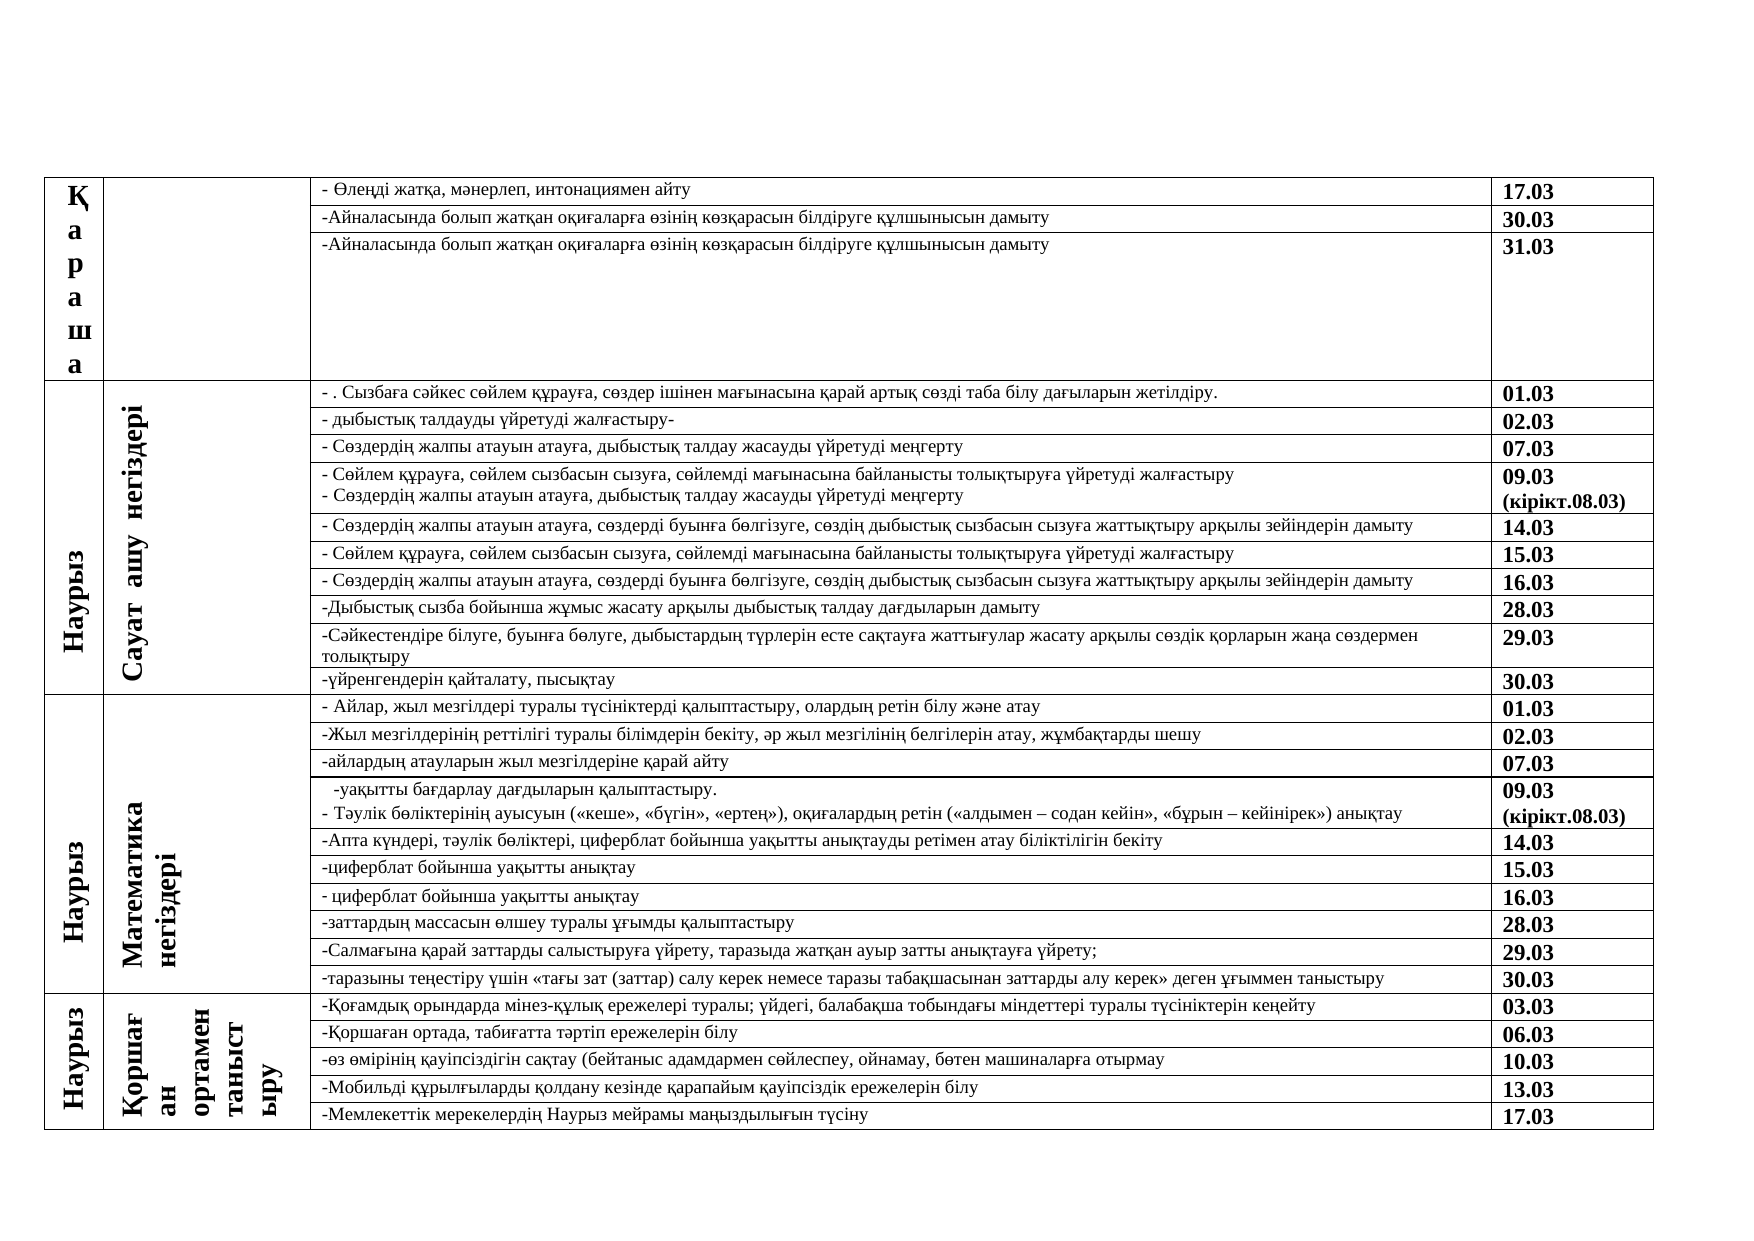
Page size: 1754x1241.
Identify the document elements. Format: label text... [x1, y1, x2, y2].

table_cell Сауат ашу негіздері [104, 381, 310, 694]
table_cell - Сөздердің жалпы атауын атауға, дыбыстық талдау жасауды үйретуді меңгерту [311, 435, 1491, 462]
table_cell - дыбыстық талдауды үйретуді жалғастыру- [311, 408, 1491, 434]
table_cell 07.03 [1492, 435, 1653, 462]
table_cell 15.03 [1492, 542, 1653, 568]
table_cell -заттардың массасын өлшеу туралы ұғымды қалыптастыру [311, 911, 1491, 938]
table_cell 29.03 [1492, 624, 1653, 667]
table_cell 28.03 [1492, 911, 1653, 938]
table_cell 28.03 [1492, 596, 1653, 623]
table_cell Қоршаған ортамен таныстыру [104, 994, 310, 1129]
table_cell Наурыз [45, 994, 103, 1129]
table_cell Наурыз [45, 381, 103, 694]
table_cell -Қоршаған ортада, табиғатта тәртіп ережелерін білу [311, 1021, 1491, 1047]
table_cell - Сөйлем құрауға, сөйлем сызбасын сызуға, сөйлемді мағынасына байланысты толықтыруға үйретуді жалғастыру - Сөздердің жалпы атауын атауға, дыбыстық талдау жасауды үйретуді меңгерту [311, 463, 1491, 513]
table_cell 06.03 [1492, 1021, 1653, 1047]
table_cell - Сөйлем құрауға, сөйлем сызбасын сызуға, сөйлемді мағынасына байланысты толықтыруға үйретуді жалғастыру [311, 542, 1491, 568]
table_cell -үйренгендерін қайталату, пысықтау [311, 668, 1491, 694]
table_cell 17.03 [1492, 1103, 1653, 1129]
table_cell 10.03 [1492, 1048, 1653, 1074]
table_cell -өз өмірінің қауіпсіздігін сақтау (бейтаныс адамдармен сөйлеспеу, ойнамау, бөтен машиналарға отырмау [311, 1048, 1491, 1074]
table_cell -Сəйкестендіре білуге, буынға бөлуге, дыбыстардың түрлерін есте сақтауға жаттығулар жасату арқылы сөздік қорларын жаңа сөздермен толықтыру [311, 624, 1491, 667]
table_cell 01.03 [1492, 695, 1653, 722]
table_cell - . Сызбаға сəйкес сөйлем құрауға, сөздер ішінен мағынасына қарай артық сөзді таба білу дағыларын жетілдіру. [311, 381, 1491, 407]
table_cell 09.03 (кірікт.08.03) [1492, 778, 1653, 828]
table_cell 30.03 [1492, 668, 1653, 694]
table_cell -Мемлекеттік мерекелердің Наурыз мейрамы маңыздылығын түсіну [311, 1103, 1491, 1129]
table_cell -Жыл мезгілдерінің реттілігі туралы білімдерін бекіту, әр жыл мезгілінің белгілерін атау, жұмбақтарды шешу [311, 723, 1491, 749]
table_cell - Сөздердің жалпы атауын атауға, сөздерді буынға бөлгізуге, сөздің дыбыстық сызбасын сызуға жаттықтыру арқылы зейіндерін дамыту [311, 514, 1491, 541]
table_cell -Салмағына қарай заттарды салыстыруға үйрету, таразыда жатқан ауыр затты анықтауға үйрету; [311, 939, 1491, 965]
table_cell - Сөздердің жалпы атауын атауға, сөздерді буынға бөлгізуге, сөздің дыбыстық сызбасын сызуға жаттықтыру арқылы зейіндерін дамыту [311, 569, 1491, 595]
table_cell - Айлар, жыл мезгілдері туралы түсініктерді қалыптастыру, олардың ретін білу және атау [311, 695, 1491, 722]
table_cell 17.03 [1492, 178, 1653, 205]
table_cell 01.03 [1492, 381, 1653, 407]
table_cell 02.03 [1492, 408, 1653, 434]
table_cell 31.03 [1492, 233, 1653, 379]
table_cell -таразыны теңестіру үшін «тағы зат (заттар) салу керек немесе таразы табақшасынан заттарды алу керек» деген ұғыммен таныстыру [311, 966, 1491, 992]
table_cell Наурыз [45, 695, 103, 992]
table_cell -айлардың атауларын жыл мезгілдеріне қарай айту [311, 750, 1491, 776]
table_cell -Қоғамдық орындарда мінез-құлық ережелері туралы; үйдегі, балабақша тобындағы міндеттері туралы түсініктерін кеңейту [311, 994, 1491, 1020]
table_cell 29.03 [1492, 939, 1653, 965]
table_cell 30.03 [1492, 966, 1653, 992]
table_cell 14.03 [1492, 829, 1653, 855]
table_cell -Мобильді құрылғыларды қолдану кезінде қарапайым қауіпсіздік ережелерін білу [311, 1076, 1491, 1102]
table_cell Математика негіздері [104, 695, 310, 992]
table_cell 15.03 [1492, 856, 1653, 883]
table_cell -циферблат бойынша уақытты анықтау [311, 856, 1491, 883]
table_cell -Айналасында болып жатқан оқиғаларға өзінің көзқарасын білдіруге құлшынысын дамыту [311, 206, 1491, 232]
table_cell - циферблат бойынша уақытты анықтау [311, 884, 1491, 910]
table_cell 03.03 [1492, 994, 1653, 1020]
table_cell -Апта күндері, тәулік бөліктері, циферблат бойынша уақытты анықтауды ретімен атау біліктілігін бекіту [311, 829, 1491, 855]
table_cell -Дыбыстық сызба бойынша жұмыс жасату арқылы дыбыстық талдау дағдыларын дамыту [311, 596, 1491, 623]
table_cell 30.03 [1492, 206, 1653, 232]
table_cell 09.03 (кірікт.08.03) [1492, 463, 1653, 513]
table_cell 16.03 [1492, 569, 1653, 595]
table_cell 02.03 [1492, 723, 1653, 749]
table_cell 07.03 [1492, 750, 1653, 776]
table_cell 16.03 [1492, 884, 1653, 910]
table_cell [311, 178, 1491, 205]
table_cell 14.03 [1492, 514, 1653, 541]
table_cell -Айналасында болып жатқан оқиғаларға өзінің көзқарасын білдіруге құлшынысын дамыту [311, 233, 1491, 379]
table_cell -уақытты бағдарлау дағдыларын қалыптастыру. - Тәулік бөліктерінің ауысуын («кеше», «бүгін», «ертең»), оқиғалардың ретін («алдымен – содан кейін», «бұрын – кейінірек») анықтау [311, 778, 1491, 828]
table_cell 13.03 [1492, 1076, 1653, 1102]
